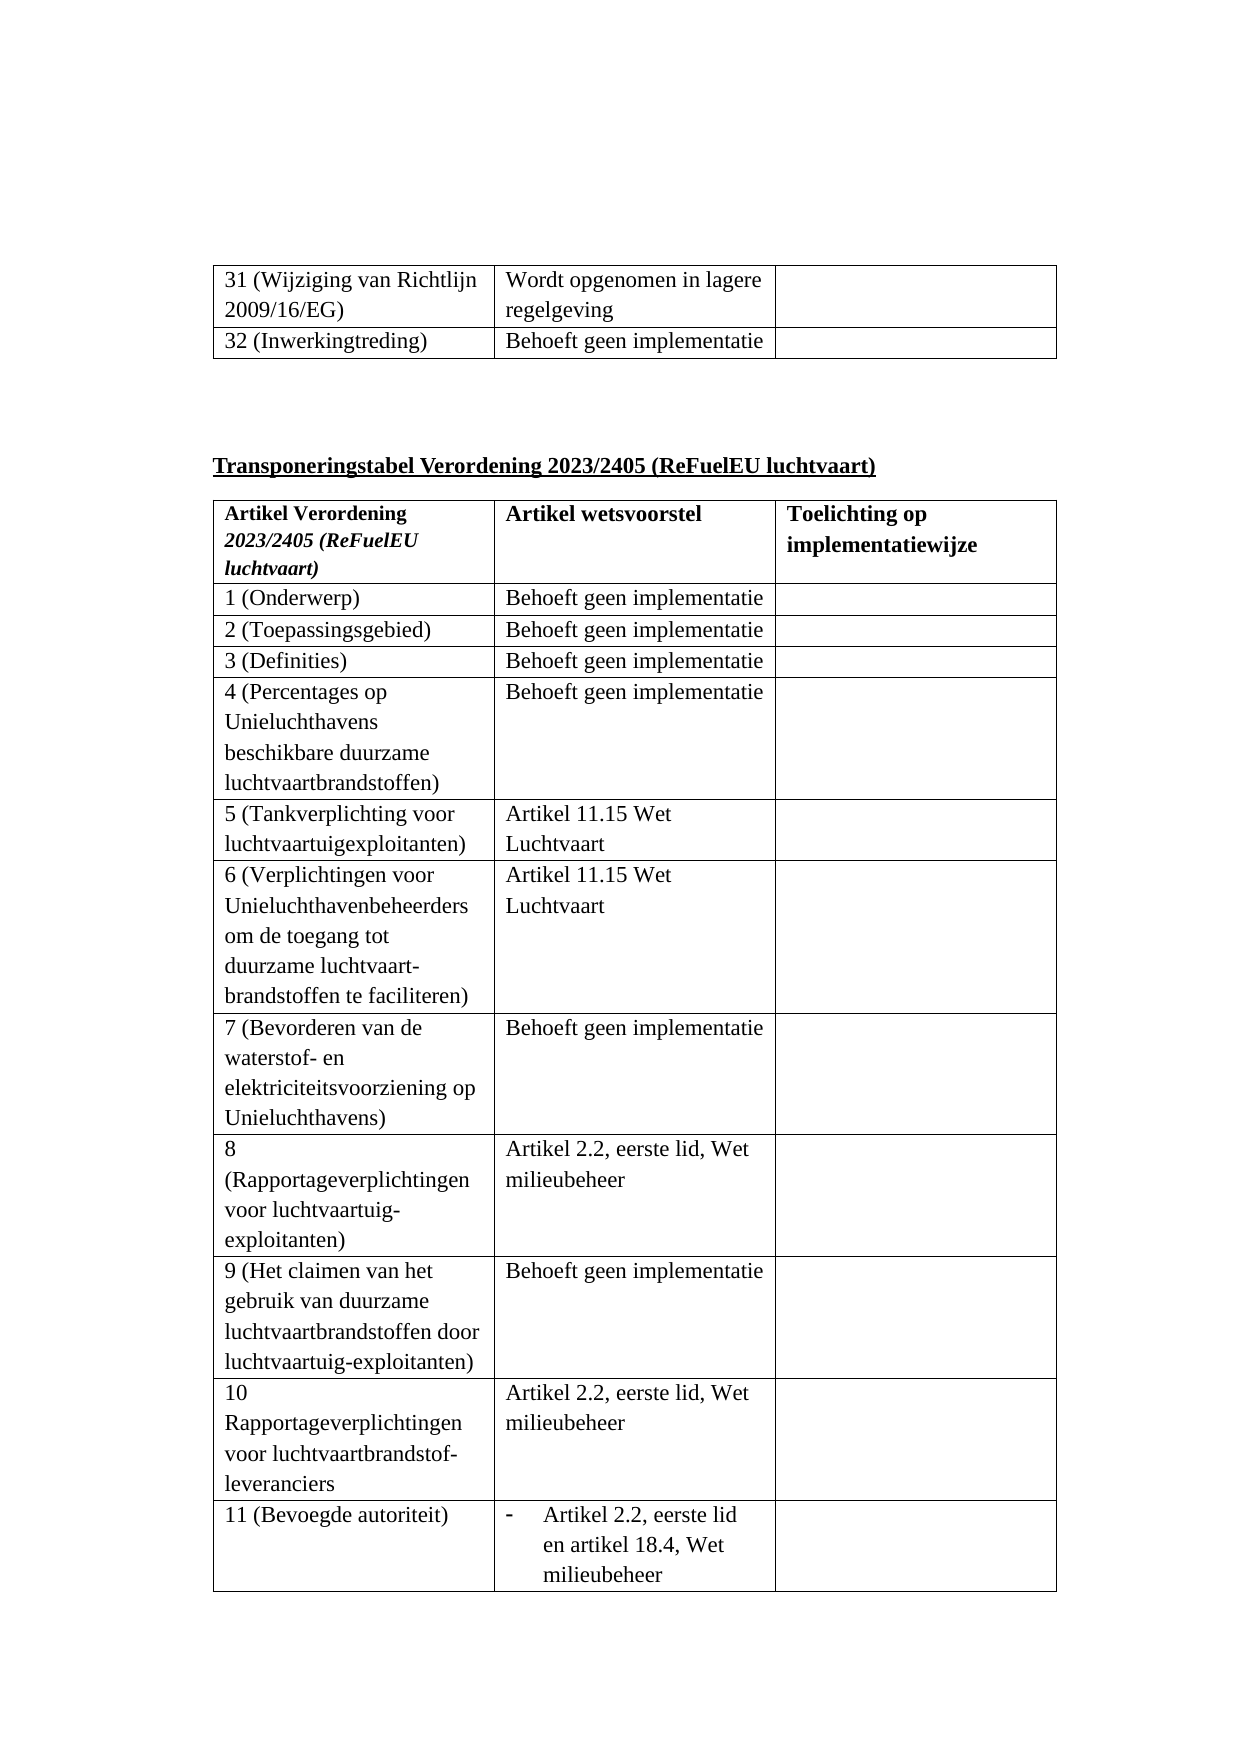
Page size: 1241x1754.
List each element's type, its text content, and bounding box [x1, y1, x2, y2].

table_cell [776, 1501, 1056, 1591]
table_cell [776, 1014, 1056, 1134]
table_cell Behoeft geen implementatie [495, 678, 775, 799]
table_cell Behoeft geen implementatie [495, 328, 775, 358]
table_cell [776, 647, 1056, 677]
table_cell [776, 678, 1056, 799]
table_cell [776, 800, 1056, 860]
table_cell [776, 1379, 1056, 1500]
table_cell 2 (Toepassingsgebied) [214, 616, 494, 646]
table_cell [776, 328, 1056, 358]
table_cell Behoeft geen implementatie [495, 584, 775, 614]
table_cell 31 (Wijziging van Richtlijn 2009/16/EG) [214, 266, 494, 327]
table_cell 5 (Tankverplichting voor luchtvaartuigexploitanten) [214, 800, 494, 860]
table_cell Artikel 11.15 Wet Luchtvaart [495, 800, 775, 860]
table_cell Behoeft geen implementatie [495, 1014, 775, 1134]
table_header Artikel wetsvoorstel [495, 501, 775, 583]
table_cell Wordt opgenomen in lagere regelgeving [495, 266, 775, 327]
table_cell Artikel 2.2, eerste lid, Wet milieubeheer [495, 1135, 775, 1256]
table_cell Artikel 11.15 Wet Luchtvaart [495, 861, 775, 1012]
table_header Toelichting op implementatiewijze [776, 501, 1056, 583]
table_cell [776, 1257, 1056, 1378]
table_cell [776, 266, 1056, 327]
table_cell [776, 861, 1056, 1012]
table_cell [776, 616, 1056, 646]
table_cell Behoeft geen implementatie [495, 1257, 775, 1378]
table_cell 7 (Bevorderen van de waterstof- en elektriciteitsvoorziening op Unieluchthavens) [214, 1014, 494, 1134]
table_cell 1 (Onderwerp) [214, 584, 494, 614]
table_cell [495, 1501, 775, 1591]
table_cell 3 (Definities) [214, 647, 494, 677]
table_cell Behoeft geen implementatie [495, 616, 775, 646]
table_header Artikel Verordening 2023/2405 (ReFuelEU luchtvaart) [214, 501, 494, 583]
table_cell 4 (Percentages op Unieluchthavens beschikbare duurzame luchtvaartbrandstoffen) [214, 678, 494, 799]
text Transponeringstabel Verordening 2023/2405 (ReFuelEU luchtvaart) [212, 453, 1057, 479]
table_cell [214, 1501, 494, 1591]
table_cell 6 (Verplichtingen voor Unieluchthavenbeheerders om de toegang tot duurzame luchtvaart-brandstoffen te faciliteren) [214, 861, 494, 1012]
table_cell 10 Rapportageverplichtingen voor luchtvaartbrandstof-leveranciers [214, 1379, 494, 1500]
table_cell Behoeft geen implementatie [495, 647, 775, 677]
table_cell [776, 1135, 1056, 1256]
table_cell 32 (Inwerkingtreding) [214, 328, 494, 358]
table_cell 9 (Het claimen van het gebruik van duurzame luchtvaartbrandstoffen door luchtvaartuig-exploitanten) [214, 1257, 494, 1378]
table_cell [776, 584, 1056, 614]
table_cell Artikel 2.2, eerste lid, Wet milieubeheer [495, 1379, 775, 1500]
table_cell 8 (Rapportageverplichtingen voor luchtvaartuig-exploitanten) [214, 1135, 494, 1256]
